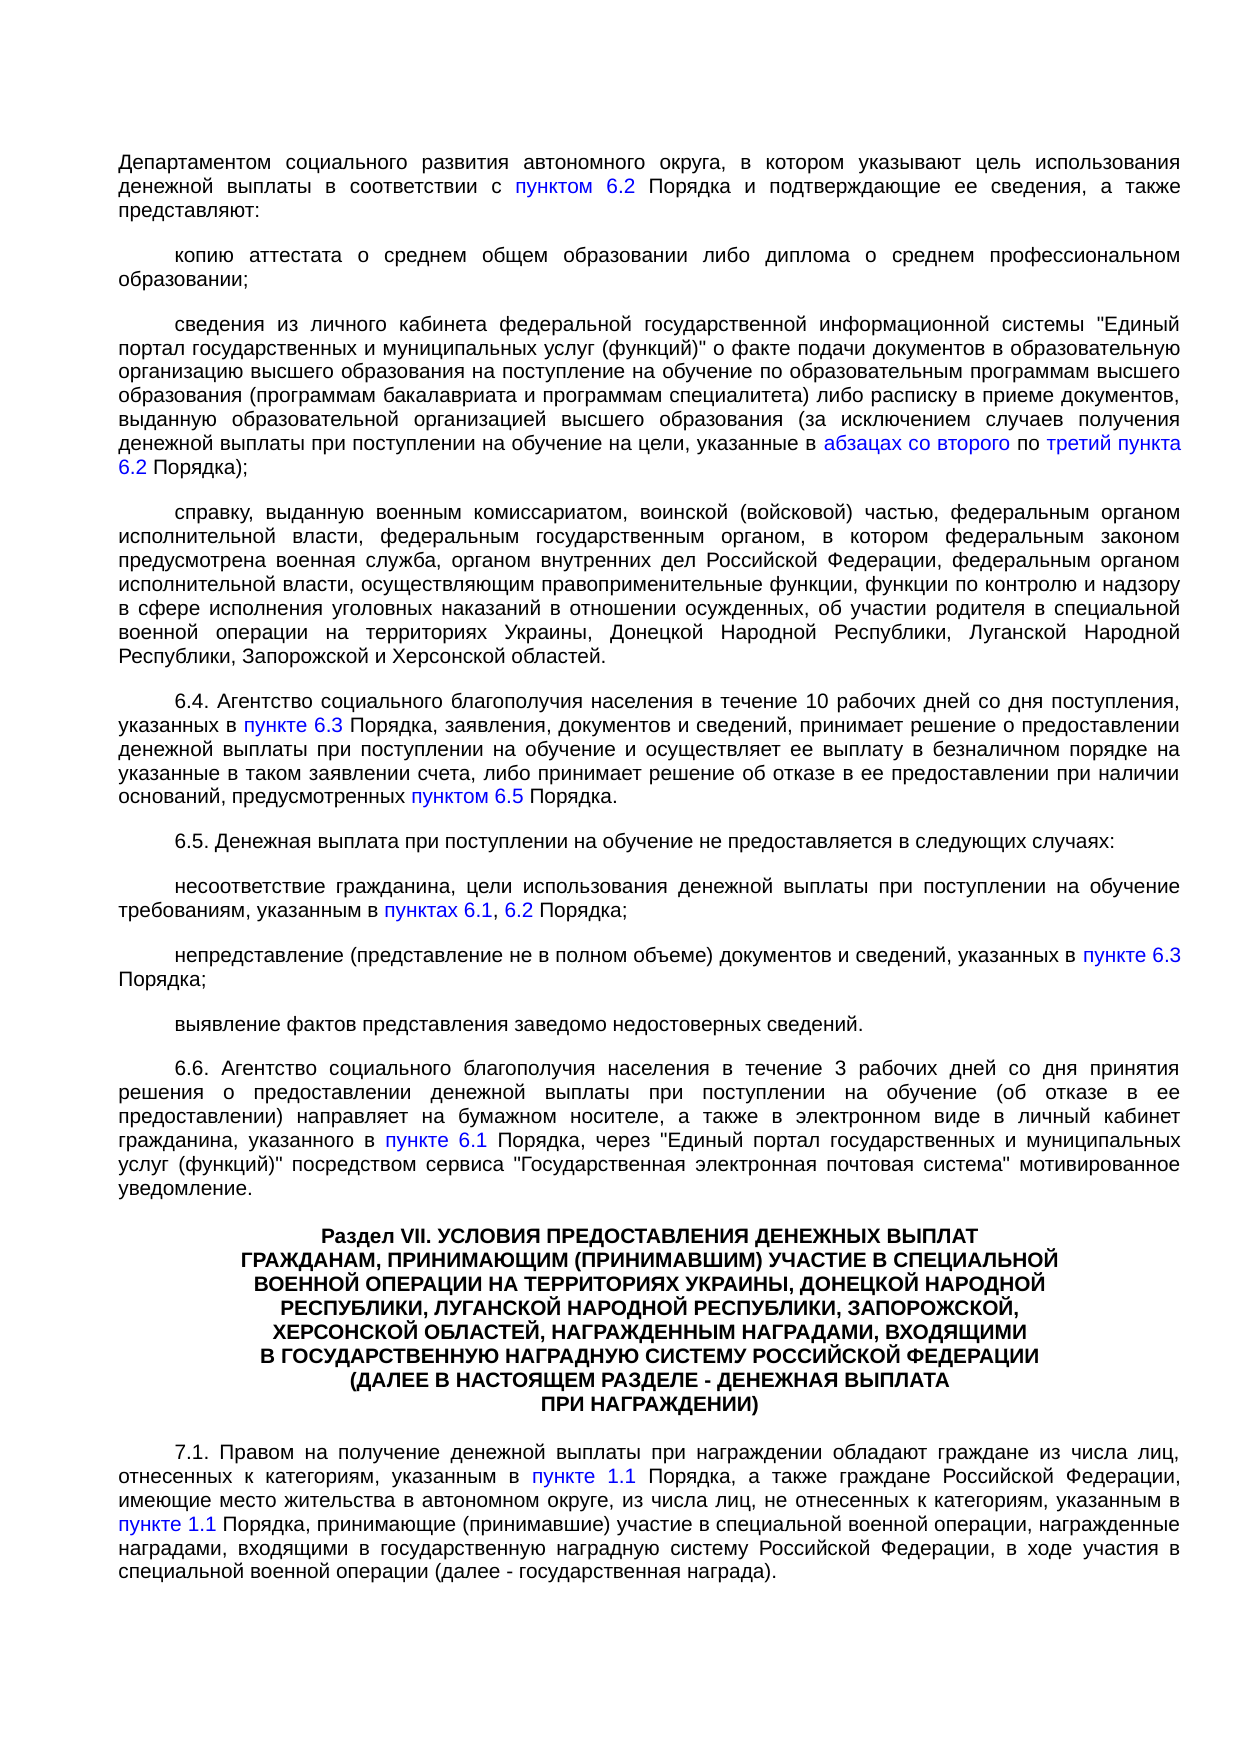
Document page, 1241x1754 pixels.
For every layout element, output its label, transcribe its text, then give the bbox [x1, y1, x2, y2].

text ВОЕННОЙ ОПЕРАЦИИ НА ТЕРРИТОРИЯХ УКРАИНЫ, ДОНЕЦКОЙ НАРОДНОЙ [118, 1272, 1181, 1296]
text 6.6. Агентство социального благополучия населения в течение 3 рабочих дней со дня принятия решения о предоставлении денежной выплаты при поступлении на обучение (об отказе в ее предоставлении) направляет на бумажном носителе, а также в электронном виде в личный кабинет гражданина, указанного в пункте 6.1 Порядка, через "Единый портал государственных и муниципальных услуг (функций)" посредством сервиса "Государственная электронная почтовая система" мотивированное уведомление. [118, 1056, 1181, 1200]
text 6.4. Агентство социального благополучия населения в течение 10 рабочих дней со дня поступления, указанных в пункте 6.3 Порядка, заявления, документов и сведений, принимает решение о предоставлении денежной выплаты при поступлении на обучение и осуществляет ее выплату в безналичном порядке на указанные в таком заявлении счета, либо принимает решение об отказе в ее предоставлении при наличии оснований, предусмотренных пунктом 6.5 Порядка. [118, 688, 1181, 808]
text ПРИ НАГРАЖДЕНИИ) [118, 1392, 1181, 1416]
text 7.1. Правом на получение денежной выплаты при награждении обладают граждане из числа лиц, отнесенных к категориям, указанным в пункте 1.1 Порядка, а также граждане Российской Федерации, имеющие место жительства в автономном округе, из числа лиц, не отнесенных к категориям, указанным в пункте 1.1 Порядка, принимающие (принимавшие) участие в специальной военной операции, награжденные наградами, входящими в государственную наградную систему Российской Федерации, в ходе участия в специальной военной операции (далее - государственная награда). [118, 1439, 1181, 1583]
text РЕСПУБЛИКИ, ЛУГАНСКОЙ НАРОДНОЙ РЕСПУБЛИКИ, ЗАПОРОЖСКОЙ, [118, 1296, 1181, 1320]
text сведения из личного кабинета федеральной государственной информационной системы "Единый портал государственных и муниципальных услуг (функций)" о факте подачи документов в образовательную организацию высшего образования на поступление на обучение по образовательным программам высшего образования (программам бакалавриата и программам специалитета) либо расписку в приеме документов, выданную образовательной организацией высшего образования (за исключением случаев получения денежной выплаты при поступлении на обучение на цели, указанные в абзацах со второго по третий пункта 6.2 Порядка); [118, 311, 1181, 479]
text (ДАЛЕЕ В НАСТОЯЩЕМ РАЗДЕЛЕ - ДЕНЕЖНАЯ ВЫПЛАТА [118, 1368, 1181, 1392]
text непредставление (представление не в полном объеме) документов и сведений, указанных в пункте 6.3 Порядка; [118, 943, 1181, 991]
text выявление фактов представления заведомо недостоверных сведений. [118, 1011, 1181, 1035]
text справку, выданную военным комиссариатом, воинской (войсковой) частью, федеральным органом исполнительной власти, федеральным государственным органом, в котором федеральным законом предусмотрена военная служба, органом внутренних дел Российской Федерации, федеральным органом исполнительной власти, осуществляющим правоприменительные функции, функции по контролю и надзору в сфере исполнения уголовных наказаний в отношении осужденных, об участии родителя в специальной военной операции на территориях Украины, Донецкой Народной Республики, Луганской Народной Республики, Запорожской и Херсонской областей. [118, 500, 1181, 668]
text 6.5. Денежная выплата при поступлении на обучение не предоставляется в следующих случаях: [118, 829, 1181, 853]
text ГРАЖДАНАМ, ПРИНИМАЮЩИМ (ПРИНИМАВШИМ) УЧАСТИЕ В СПЕЦИАЛЬНОЙ [118, 1248, 1181, 1272]
text В ГОСУДАРСТВЕННУЮ НАГРАДНУЮ СИСТЕМУ РОССИЙСКОЙ ФЕДЕРАЦИИ [118, 1344, 1181, 1368]
text несоответствие гражданина, цели использования денежной выплаты при поступлении на обучение требованиям, указанным в пунктах 6.1, 6.2 Порядка; [118, 874, 1181, 922]
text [118, 150, 1181, 222]
text Раздел VII. УСЛОВИЯ ПРЕДОСТАВЛЕНИЯ ДЕНЕЖНЫХ ВЫПЛАТ [118, 1224, 1181, 1248]
text ХЕРСОНСКОЙ ОБЛАСТЕЙ, НАГРАЖДЕННЫМ НАГРАДАМИ, ВХОДЯЩИМИ [118, 1320, 1181, 1344]
text копию аттестата о среднем общем образовании либо диплома о среднем профессиональном образовании; [118, 243, 1181, 291]
